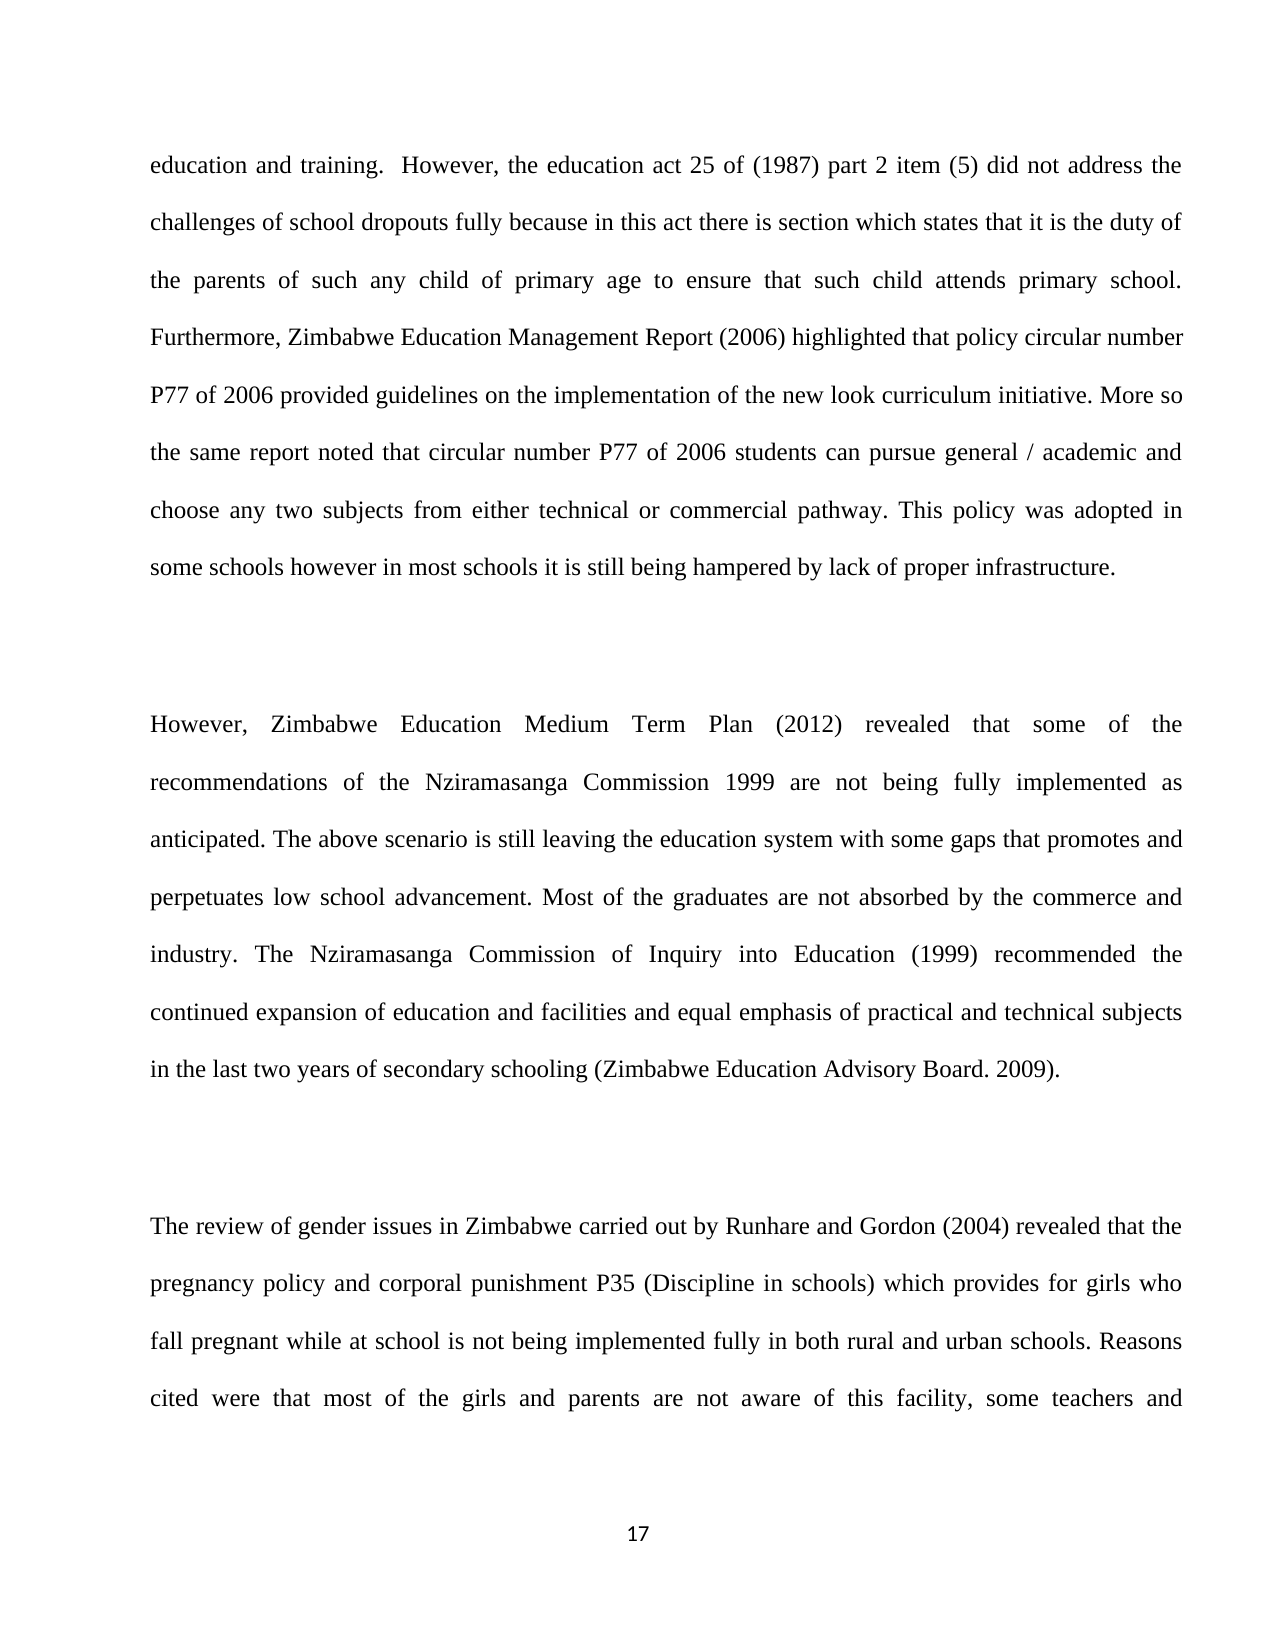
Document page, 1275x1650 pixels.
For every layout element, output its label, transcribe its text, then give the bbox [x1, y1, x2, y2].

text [150, 1211, 1184, 1412]
text However, Zimbabwe Education Medium Term Plan (2012) revealed that some of the recommendations of the Nziramasanga Commission 1999 are not being fully implemented as anticipated. The above scenario is still leaving the education system with some gaps that promotes and perpetuates low school advancement. Most of the graduates are not absorbed by the commerce and industry. The Nziramasanga Commission of Inquiry into Education (1999) recommended the continued expansion of education and facilities and equal emphasis of practical and technical subjects in the last two years of secondary schooling (Zimbabwe Education Advisory Board. 2009). [150, 709, 1184, 1083]
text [150, 150, 1184, 581]
